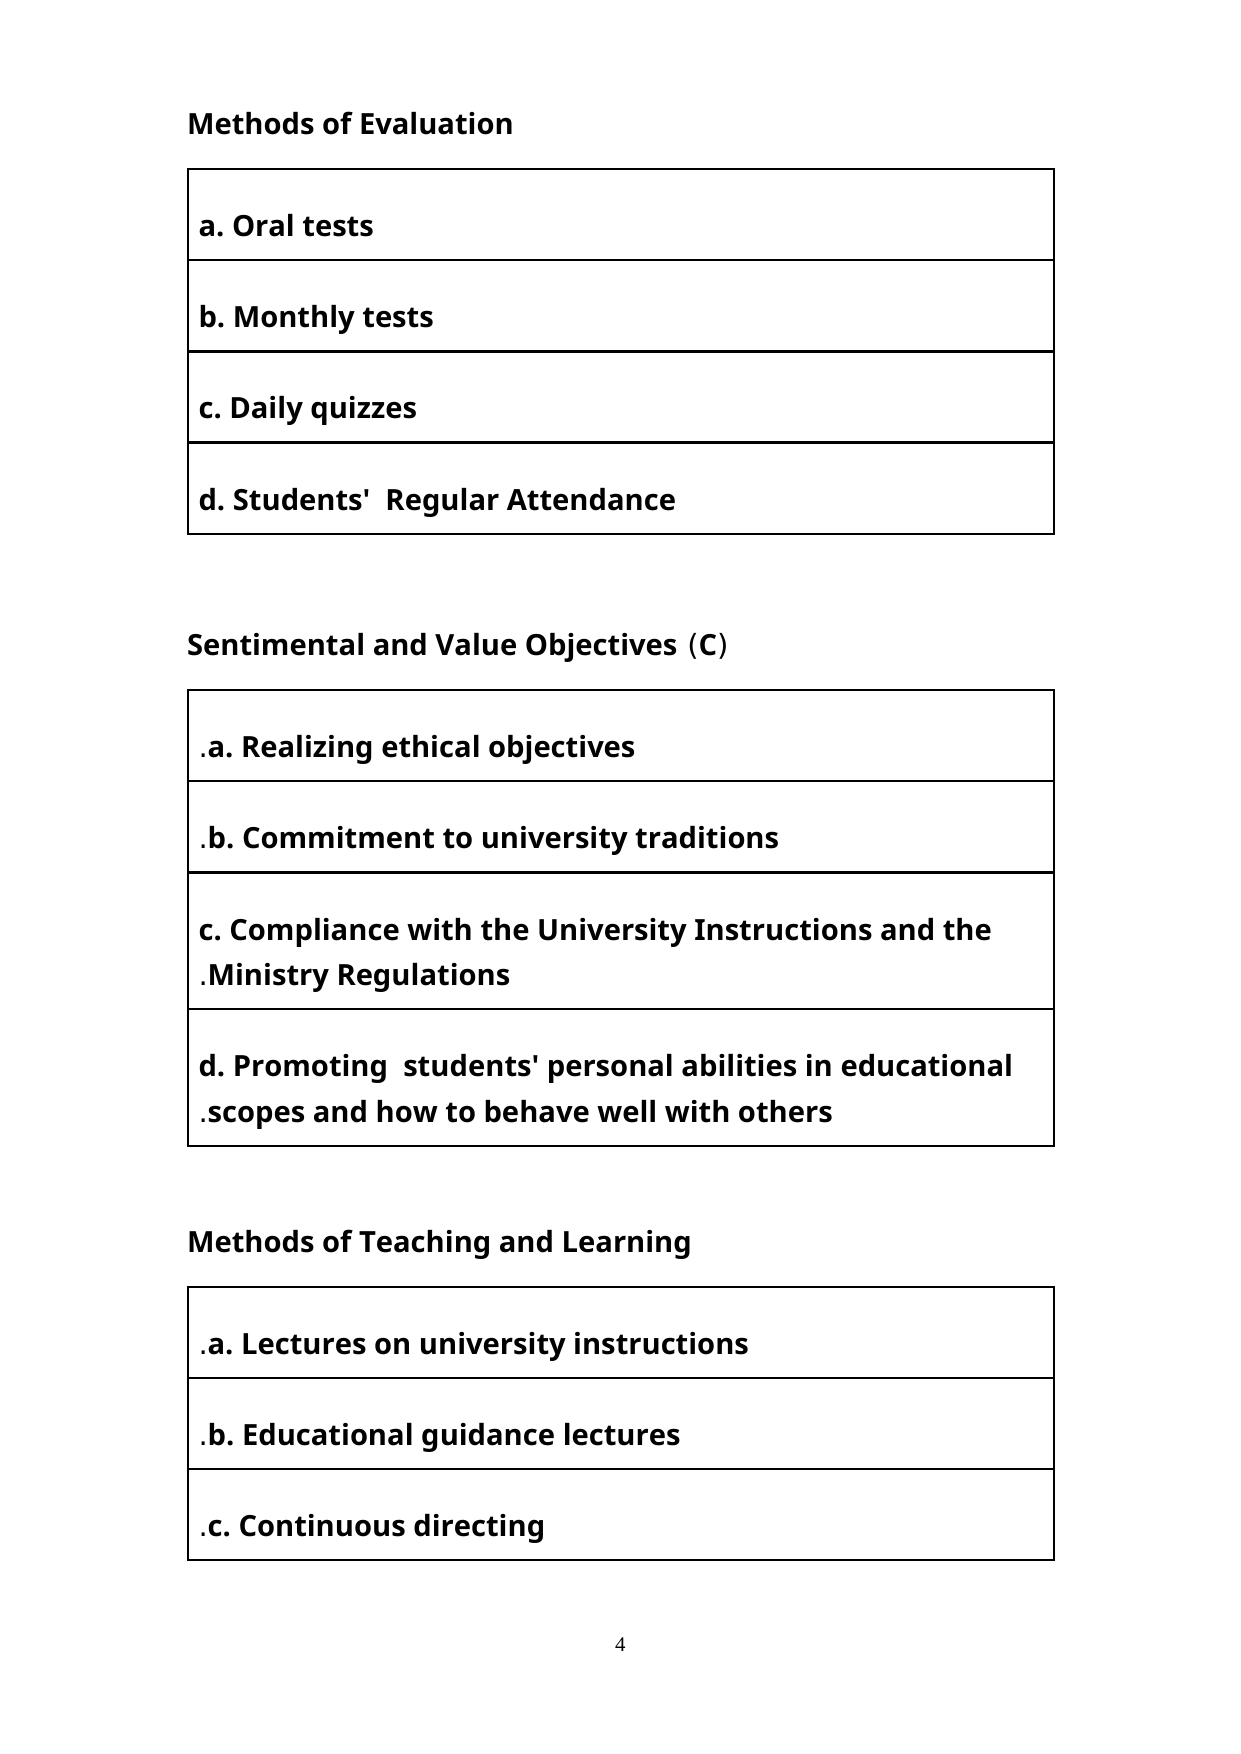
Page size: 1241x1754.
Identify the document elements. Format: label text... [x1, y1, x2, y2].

table_cell c. Compliance with the University Instructions and the Ministry Regulations. [189, 874, 1053, 1008]
table_cell d. Students' Regular Attendance [189, 444, 1053, 533]
table_cell b. Commitment to university traditions. [189, 782, 1053, 871]
table_cell b. Monthly tests [189, 261, 1053, 350]
table_header a. Realizing ethical objectives. [189, 691, 1053, 780]
table_header a. Oral tests [189, 170, 1053, 259]
table_cell d. Promoting students' personal abilities in educational scopes and how to behave well with others. [189, 1010, 1053, 1145]
text Methods of Teaching and Learning [187, 1221, 1053, 1261]
table_header a. Lectures on university instructions. [189, 1288, 1053, 1377]
table_cell c. Daily quizzes [189, 353, 1053, 441]
table_cell b. Educational guidance lectures. [189, 1379, 1053, 1468]
text (C) Sentimental and Value Objectives [187, 624, 1053, 664]
text Methods of Evaluation [187, 103, 1053, 143]
table_cell c. Continuous directing. [189, 1470, 1053, 1559]
